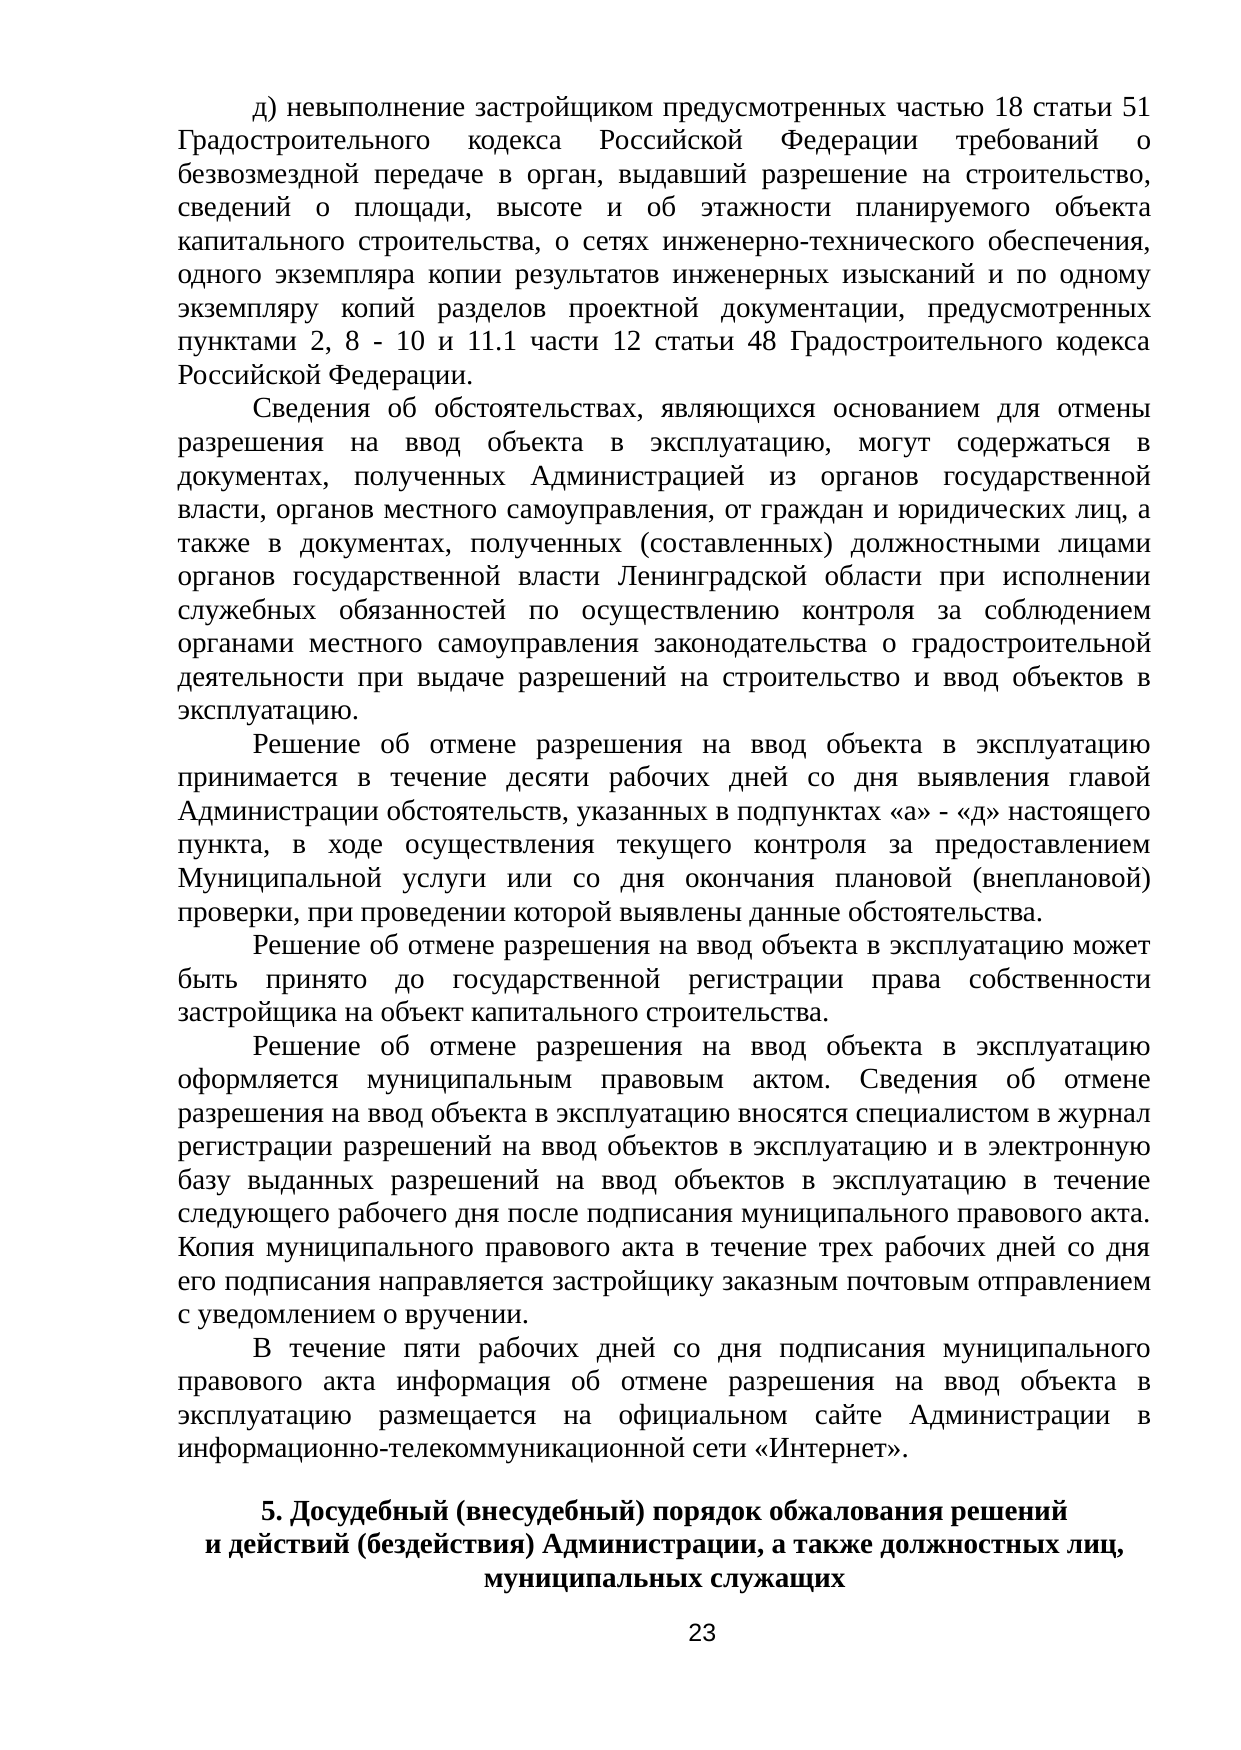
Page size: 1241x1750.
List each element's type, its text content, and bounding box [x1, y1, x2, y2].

list 5. Досудебный (внесудебный) порядок обжалования решений и действий (бездействия) Администрации, а также должностных лиц, муниципальных служащих [177, 1493, 1152, 1593]
text Решение об отмене разрешения на ввод объекта в эксплуатацию оформляется муниципальным правовым актом. Сведения об отмене разрешения на ввод объекта в эксплуатацию вносятся специалистом в журнал регистрации разрешений на ввод объектов в эксплуатацию и в электронную базу выданных разрешений на ввод объектов в эксплуатацию в течение следующего рабочего дня после подписания муниципального правового акта. Копия муниципального правового акта в течение трех рабочих дней со дня его подписания направляется застройщику заказным почтовым отправлением с уведомлением о вручении. [177, 1028, 1152, 1330]
text Решение об отмене разрешения на ввод объекта в эксплуатацию может быть принято до государственной регистрации права собственности застройщика на объект капитального строительства. [177, 927, 1152, 1028]
text Решение об отмене разрешения на ввод объекта в эксплуатацию принимается в течение десяти рабочих дней со дня выявления главой Администрации обстоятельств, указанных в подпунктах «а» - «д» настоящего пункта, в ходе осуществления текущего контроля за предоставлением Муниципальной услуги или со дня окончания плановой (внеплановой) проверки, при проведении которой выявлены данные обстоятельства. [177, 726, 1152, 927]
text В течение пяти рабочих дней со дня подписания муниципального правового акта информация об отмене разрешения на ввод объекта в эксплуатацию размещается на официальном сайте Администрации в информационно-телекоммуникационной сети «Интернет». [177, 1330, 1152, 1464]
text д) невыполнение застройщиком предусмотренных частью 18 статьи 51 Градостроительного кодекса Российской Федерации требований о безвозмездной передаче в орган, выдавший разрешение на строительство, сведений о площади, высоте и об этажности планируемого объекта капитального строительства, о сетях инженерно-технического обеспечения, одного экземпляра копии результатов инженерных изысканий и по одному экземпляру копий разделов проектной документации, предусмотренных пунктами 2, 8 - 10 и 11.1 части 12 статьи 48 Градостроительного кодекса Российской Федерации. [177, 89, 1152, 391]
text Сведения об обстоятельствах, являющихся основанием для отмены разрешения на ввод объекта в эксплуатацию, могут содержаться в документах, полученных Администрацией из органов государственной власти, органов местного самоуправления, от граждан и юридических лиц, а также в документах, полученных (составленных) должностными лицами органов государственной власти Ленинградской области при исполнении служебных обязанностей по осуществлению контроля за соблюдением органами местного самоуправления законодательства о градостроительной деятельности при выдаче разрешений на строительство и ввод объектов в эксплуатацию. [177, 391, 1152, 726]
